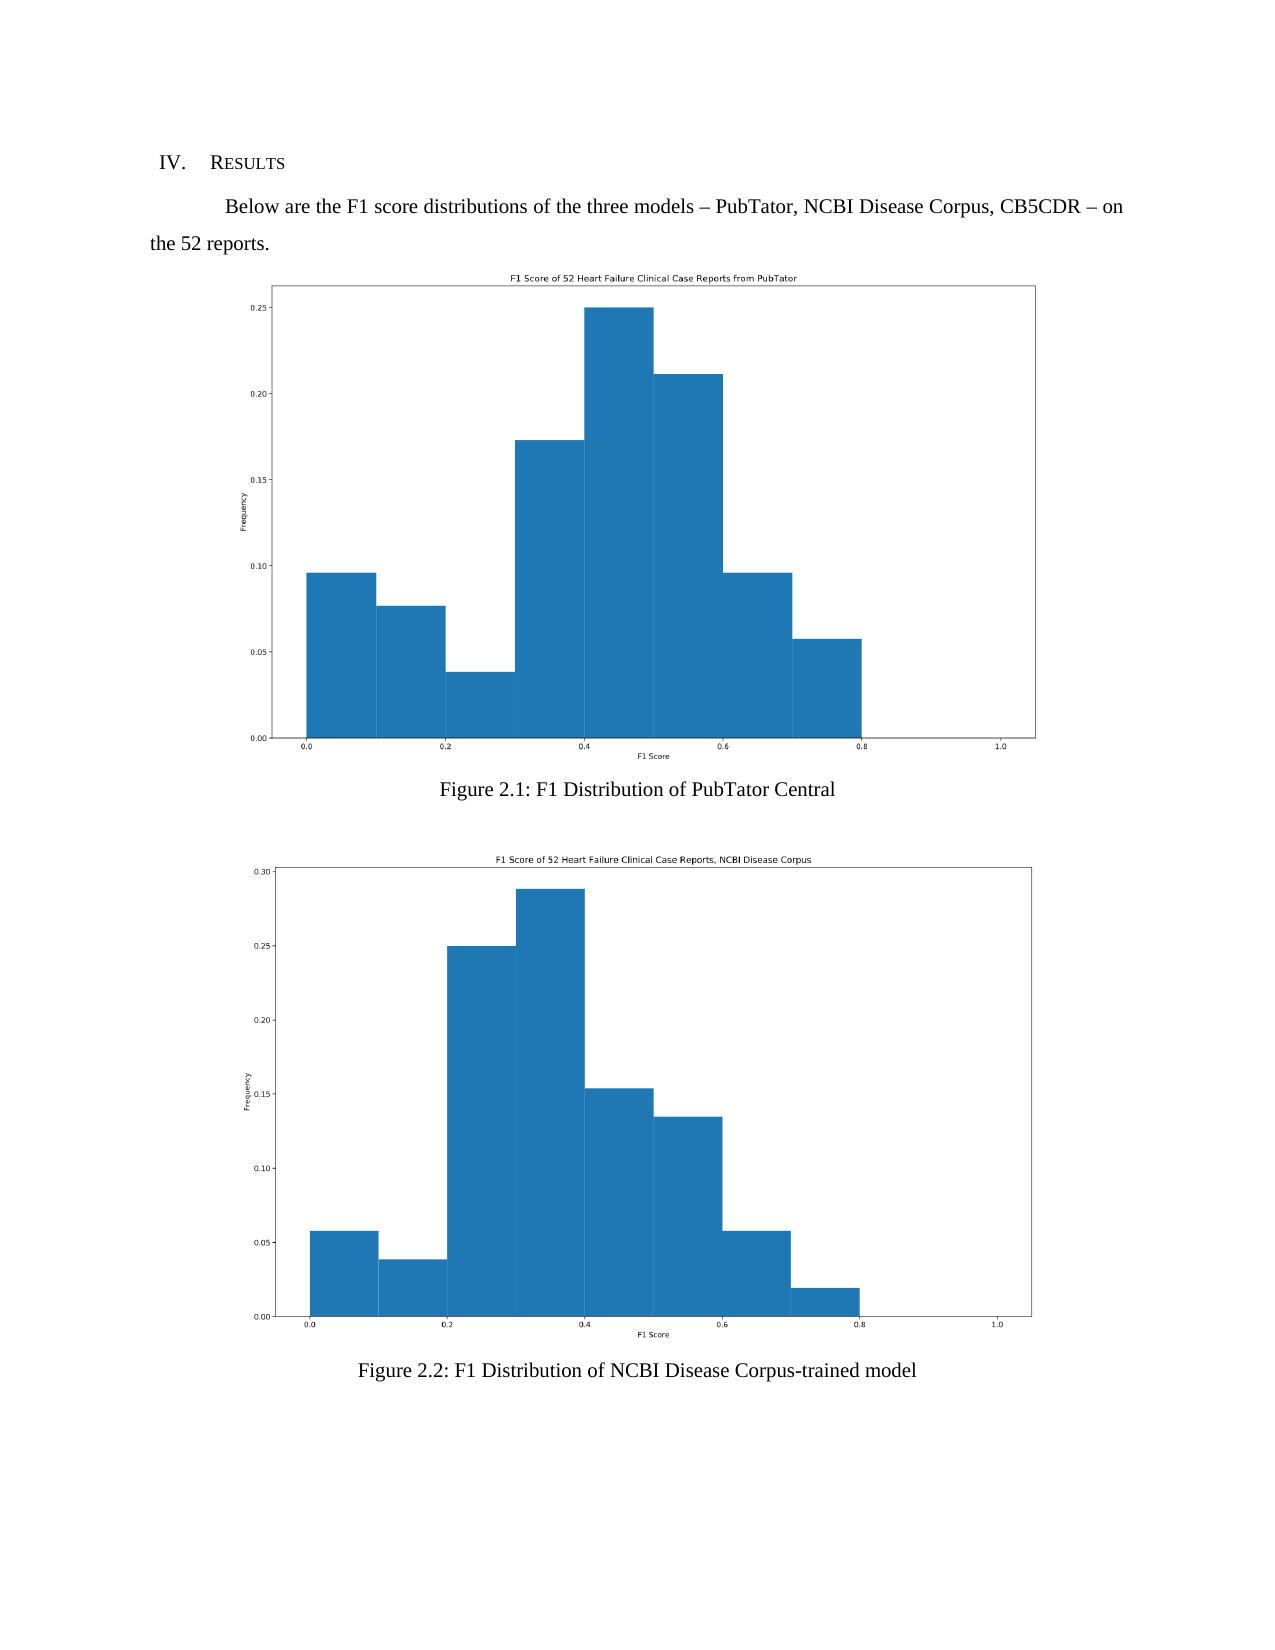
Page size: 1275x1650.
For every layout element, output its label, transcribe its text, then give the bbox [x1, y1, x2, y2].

subtitle Results [150, 150, 1125, 174]
picture [233, 849, 1042, 1346]
text Figure 2.2: F1 Distribution of NCBI Disease Corpus-trained model [150, 1358, 1125, 1382]
text Below are the F1 score distributions of the three models – PubTator, NCBI Disease Corpus, CB5CDR – on the 52 reports. [150, 194, 1125, 254]
text Figure 2.1: F1 Distribution of PubTator Central [150, 777, 1125, 801]
picture [233, 266, 1042, 765]
